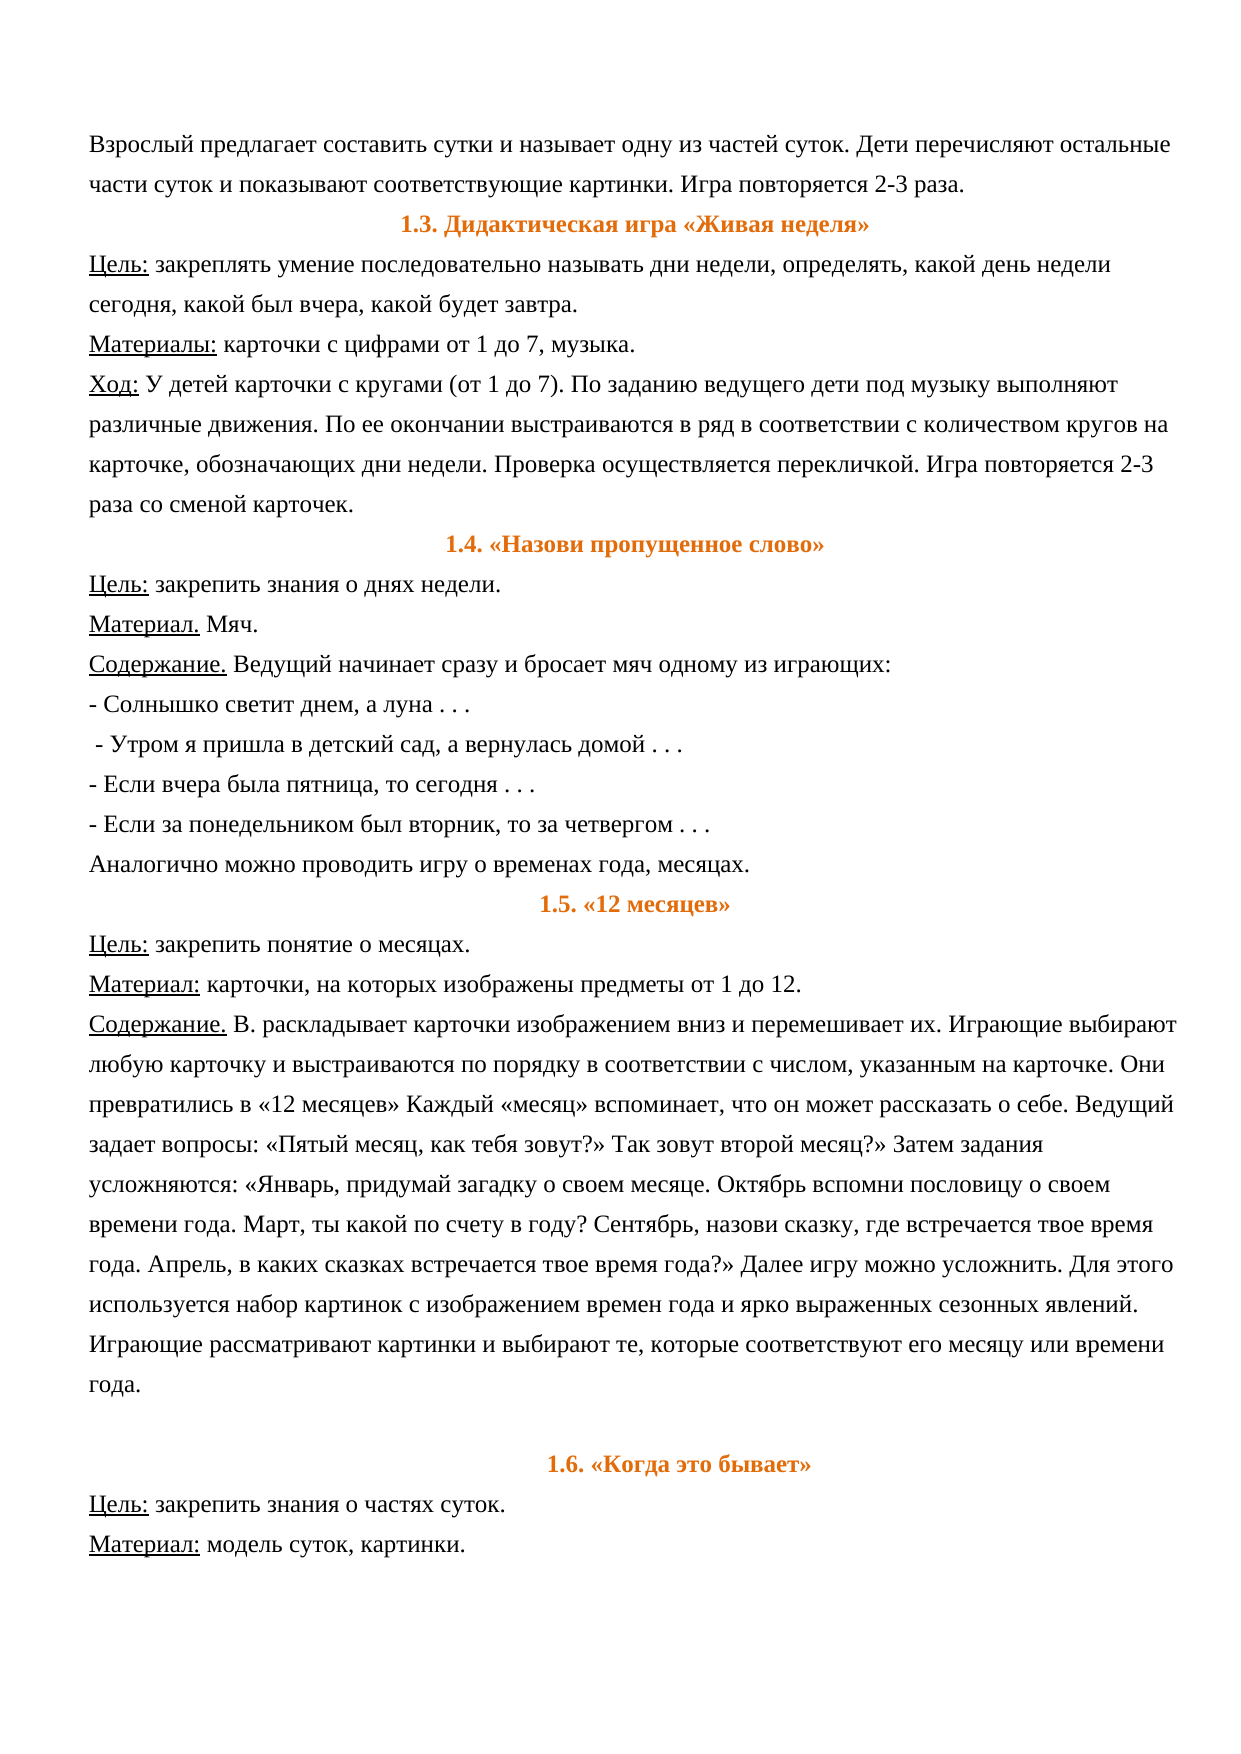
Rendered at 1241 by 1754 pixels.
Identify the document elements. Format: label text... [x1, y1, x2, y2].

text 1.6. «Когда это бывает» [177, 1438, 1181, 1478]
text 1.4. «Назови пропущенное слово» [88, 518, 1181, 558]
text 1.3. Дидактическая игра «Живая неделя» [88, 198, 1181, 238]
text Содержание. В. раскладывает карточки изображением вниз и перемешивает их. Играющие выбирают любую карточку и выстраиваются по порядку в соответствии с числом, указанным на карточке. Они превратились в «12 месяцев» Каждый «месяц» вспоминает, что он может рассказать о себе. Ведущий задает вопросы: «Пятый месяц, как тебя зовут?» Так зовут второй месяц?» Затем задания усложняются: «Январь, придумай загадку о своем месяце. Октябрь вспомни пословицу о своем времени года. Март, ты какой по счету в году? Сентябрь, назови сказку, где встречается твое время года. Апрель, в каких сказках встречается твое время года?» Далее игру можно усложнить. Для этого используется набор картинок с изображением времен года и ярко выраженных сезонных явлений. Играющие рассматривают картинки и выбирают те, которые соответствуют его месяцу или времени года. [88, 998, 1181, 1398]
text Материал. Мяч. [88, 598, 1181, 638]
text Цель: закреплять умение последовательно называть дни недели, определять, какой день недели сегодня, какой был вчера, какой будет завтра. [88, 238, 1181, 318]
text Ход: У детей карточки с кругами (от 1 до 7). По заданию ведущего дети под музыку выполняют различные движения. По ее окончании выстраиваются в ряд в соответствии с количеством кругов на карточке, обозначающих дни недели. Проверка осуществляется перекличкой. Игра повторяется 2-3 раза со сменой карточек. [88, 358, 1181, 518]
text Содержание. Ведущий начинает сразу и бросает мяч одному из играющих: [88, 638, 1181, 678]
text Цель: закрепить понятие о месяцах. [88, 918, 1181, 958]
text Аналогично можно проводить игру о временах года, месяцах. [88, 838, 1181, 878]
text 1.5. «12 месяцев» [88, 878, 1181, 918]
text - Если за понедельником был вторник, то за четвергом . . . [88, 798, 1181, 838]
text Цель: закрепить знания о днях недели. [88, 558, 1181, 598]
text Взрослый предлагает составить сутки и называет одну из частей суток. Дети перечисляют остальные части суток и показывают соответствующие картинки. Игра повторяется 2-3 раза. [88, 118, 1181, 198]
text Материалы: карточки с цифрами от 1 до 7, музыка. [88, 318, 1181, 358]
text Материал: модель суток, картинки. [88, 1518, 1181, 1558]
text Материал: карточки, на которых изображены предметы от 1 до 12. [88, 958, 1181, 998]
text - Утром я пришла в детский сад, а вернулась домой . . . [88, 718, 1181, 758]
text Цель: закрепить знания о частях суток. [88, 1478, 1181, 1518]
text - Солнышко светит днем, а луна . . . [88, 678, 1181, 718]
text - Если вчера была пятница, то сегодня . . . [88, 758, 1181, 798]
